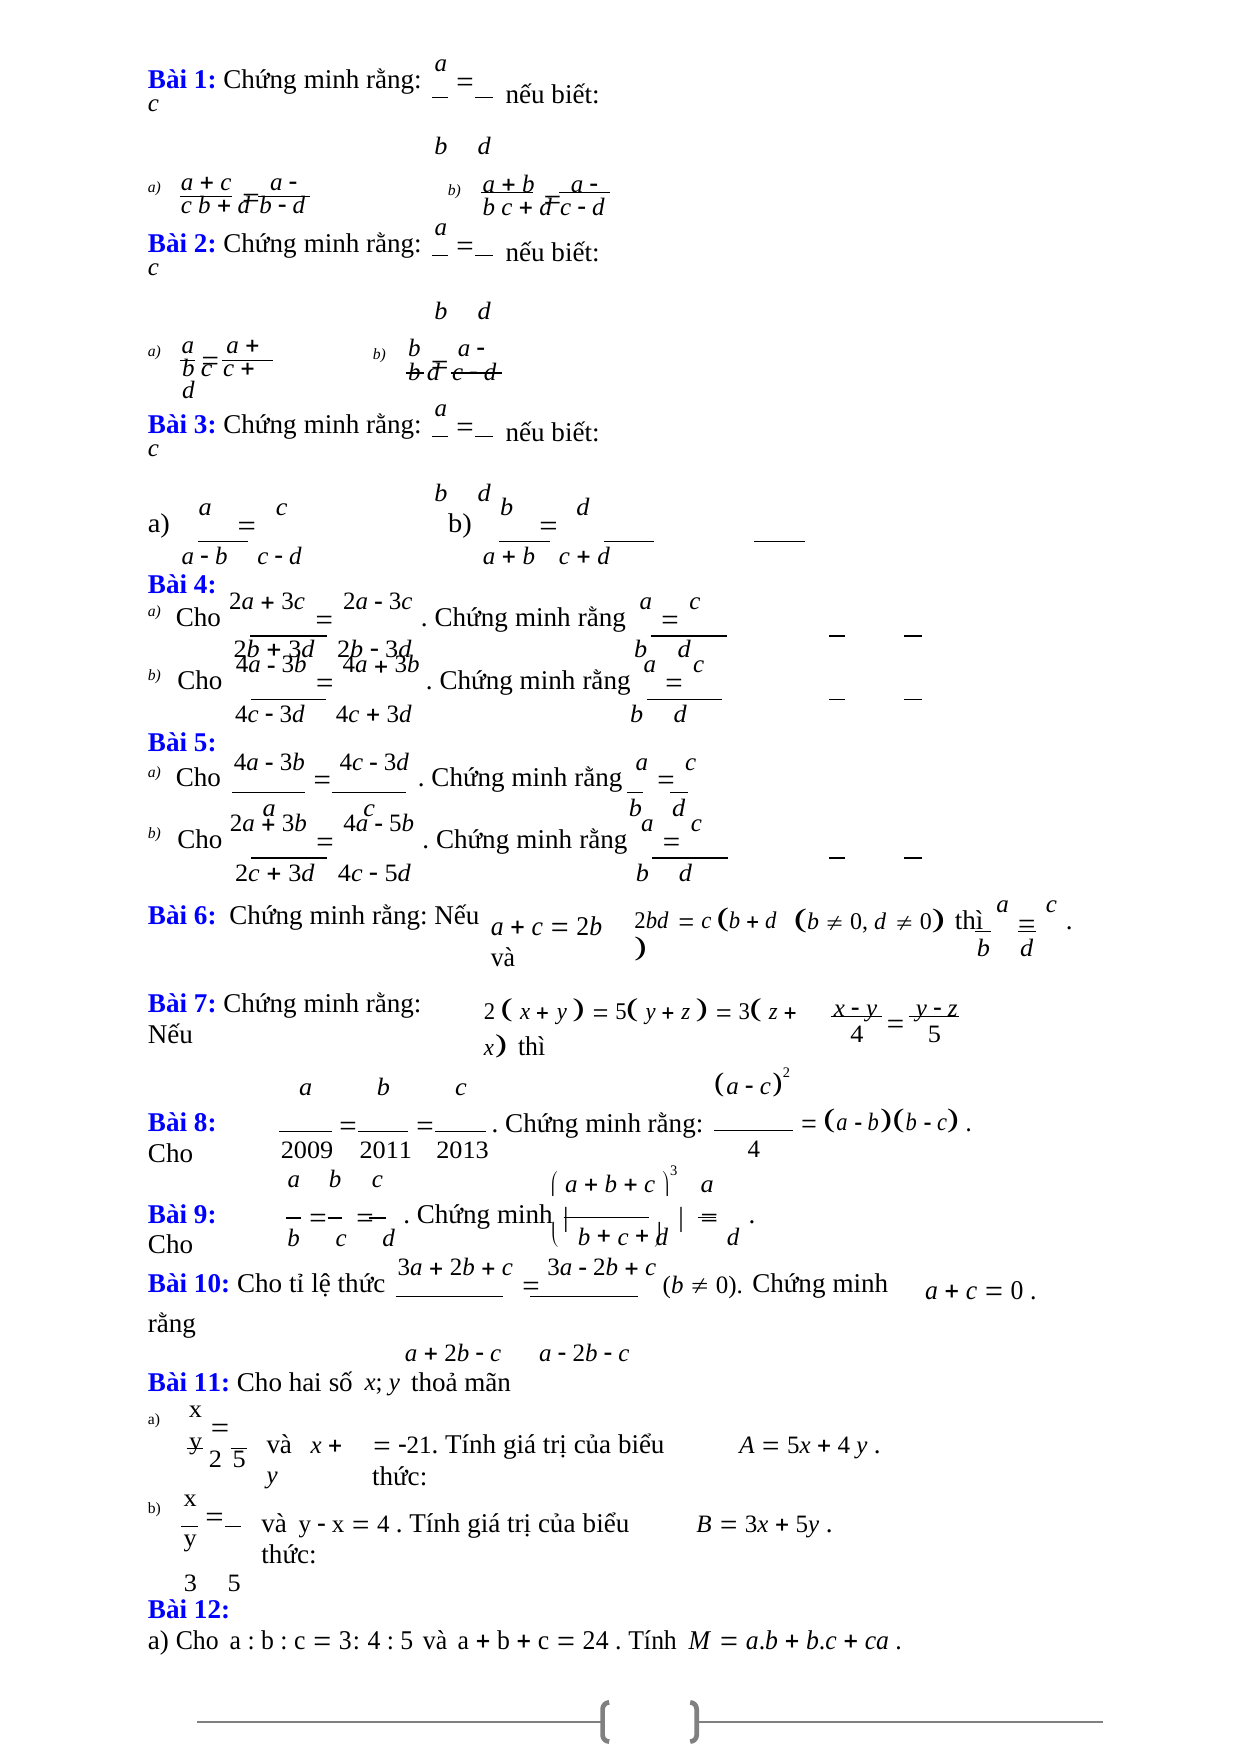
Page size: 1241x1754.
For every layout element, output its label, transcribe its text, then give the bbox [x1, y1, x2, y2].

text Bài 3: Chứng minh rằng: a  c [148, 403, 490, 482]
text b d [135, 302, 490, 324]
text a) a  c b) b  d [148, 506, 1163, 540]
text B  3x  5y . [696, 1507, 1163, 1538]
text a c b d [262, 796, 1163, 821]
text b d [135, 482, 490, 506]
text 4 5 [823, 1023, 968, 1047]
text Bài 1: Chứng minh rằng: a  c [148, 57, 490, 137]
list a  a  b c c  d [148, 326, 271, 402]
list b  a  b d c  d [373, 328, 501, 386]
text nếu biết: [505, 236, 1163, 267]
text a  c  0 . [925, 1274, 1163, 1306]
text 4c  3d 4c  3d b d [235, 700, 1163, 728]
text Bài 8: Cho [148, 1106, 268, 1168]
text Bài 11: Cho hai số x; y thoả mãn [148, 1367, 1163, 1397]
text  a  bb  c . [800, 1106, 1163, 1139]
text b d [135, 137, 490, 159]
text và x  y [266, 1428, 358, 1488]
text a b c [287, 1177, 387, 1190]
text a  c2 [477, 1082, 790, 1100]
list Cho 2a  3b  4a  5b . Chứng minh rằng a  c [148, 821, 1163, 856]
text nếu biết: [505, 417, 1163, 448]
text a  b c  d [181, 542, 308, 570]
subtitle Bài 12: [148, 1596, 241, 1624]
text Bài 7: Chứng minh rằng: Nếu [148, 987, 473, 1049]
text 2b  3d 2b  3d b d [233, 637, 1163, 663]
text Bài 9: Cho [148, 1199, 268, 1260]
text a  2b  c a  2b  c [135, 1342, 898, 1367]
list a  b  a  b c  d c  d [448, 164, 608, 221]
text x  y  y  z [823, 989, 967, 1023]
text A  5x  4 y . [739, 1428, 1163, 1460]
text 2  x  y   5 y  z   3 z  x thì [484, 997, 819, 1064]
text 4 [747, 1139, 1163, 1162]
text 3 5 [184, 1572, 241, 1596]
text và y  x  4 . Tính giá trị của biểu thức: [261, 1507, 685, 1569]
list x  y [148, 1492, 241, 1572]
list Cho a : b : c  3: 4 : 5 và a  b  c  24 . Tính M  a.b  b.c  ca . [148, 1625, 1163, 1656]
text Bài 10: Cho tỉ lệ thức 3a  2b  c  3a  2b  c (b  0). Chứng minh rằng [148, 1261, 914, 1342]
text 2bd  c b  d  [634, 906, 780, 968]
text   . Chứng minh rằng: [338, 1112, 707, 1139]
subtitle Bài 5: [148, 728, 1163, 758]
text b d [846, 940, 1163, 961]
list a  c  a  c b  d b  d [148, 162, 308, 219]
text a  c  2b và [491, 910, 624, 972]
list Cho 4a  3b  4c  3d . Chứng minh rằng a  c [148, 758, 1163, 796]
text b  0, d  0 thì a  c . [794, 899, 1163, 940]
text a  b c  d [483, 542, 1163, 570]
list x  y 2 5 [148, 1411, 246, 1473]
list Cho 4a  3b  4a  3b . Chứng minh rằng a  c [148, 663, 1163, 698]
text b  c  d . Chứng minh  b  c  d   d . [287, 1199, 1163, 1252]
text 2009 2011 2013 [281, 1139, 707, 1163]
text nếu biết: [505, 78, 1163, 109]
subtitle Bài 4: [148, 570, 308, 599]
text 2c  3d 4c  5d b d [235, 858, 1163, 887]
text a b c [299, 1080, 473, 1099]
text Bài 2: Chứng minh rằng: a  c [148, 222, 490, 302]
text  21. Tính giá trị của biểu thức: [372, 1428, 726, 1491]
text  a  b  c 3 a [550, 1180, 1163, 1199]
list Cho 2a  3c  2a  3c . Chứng minh rằng a  c [148, 599, 1163, 634]
text Bài 6: Chứng minh rằng: Nếu [148, 899, 480, 931]
